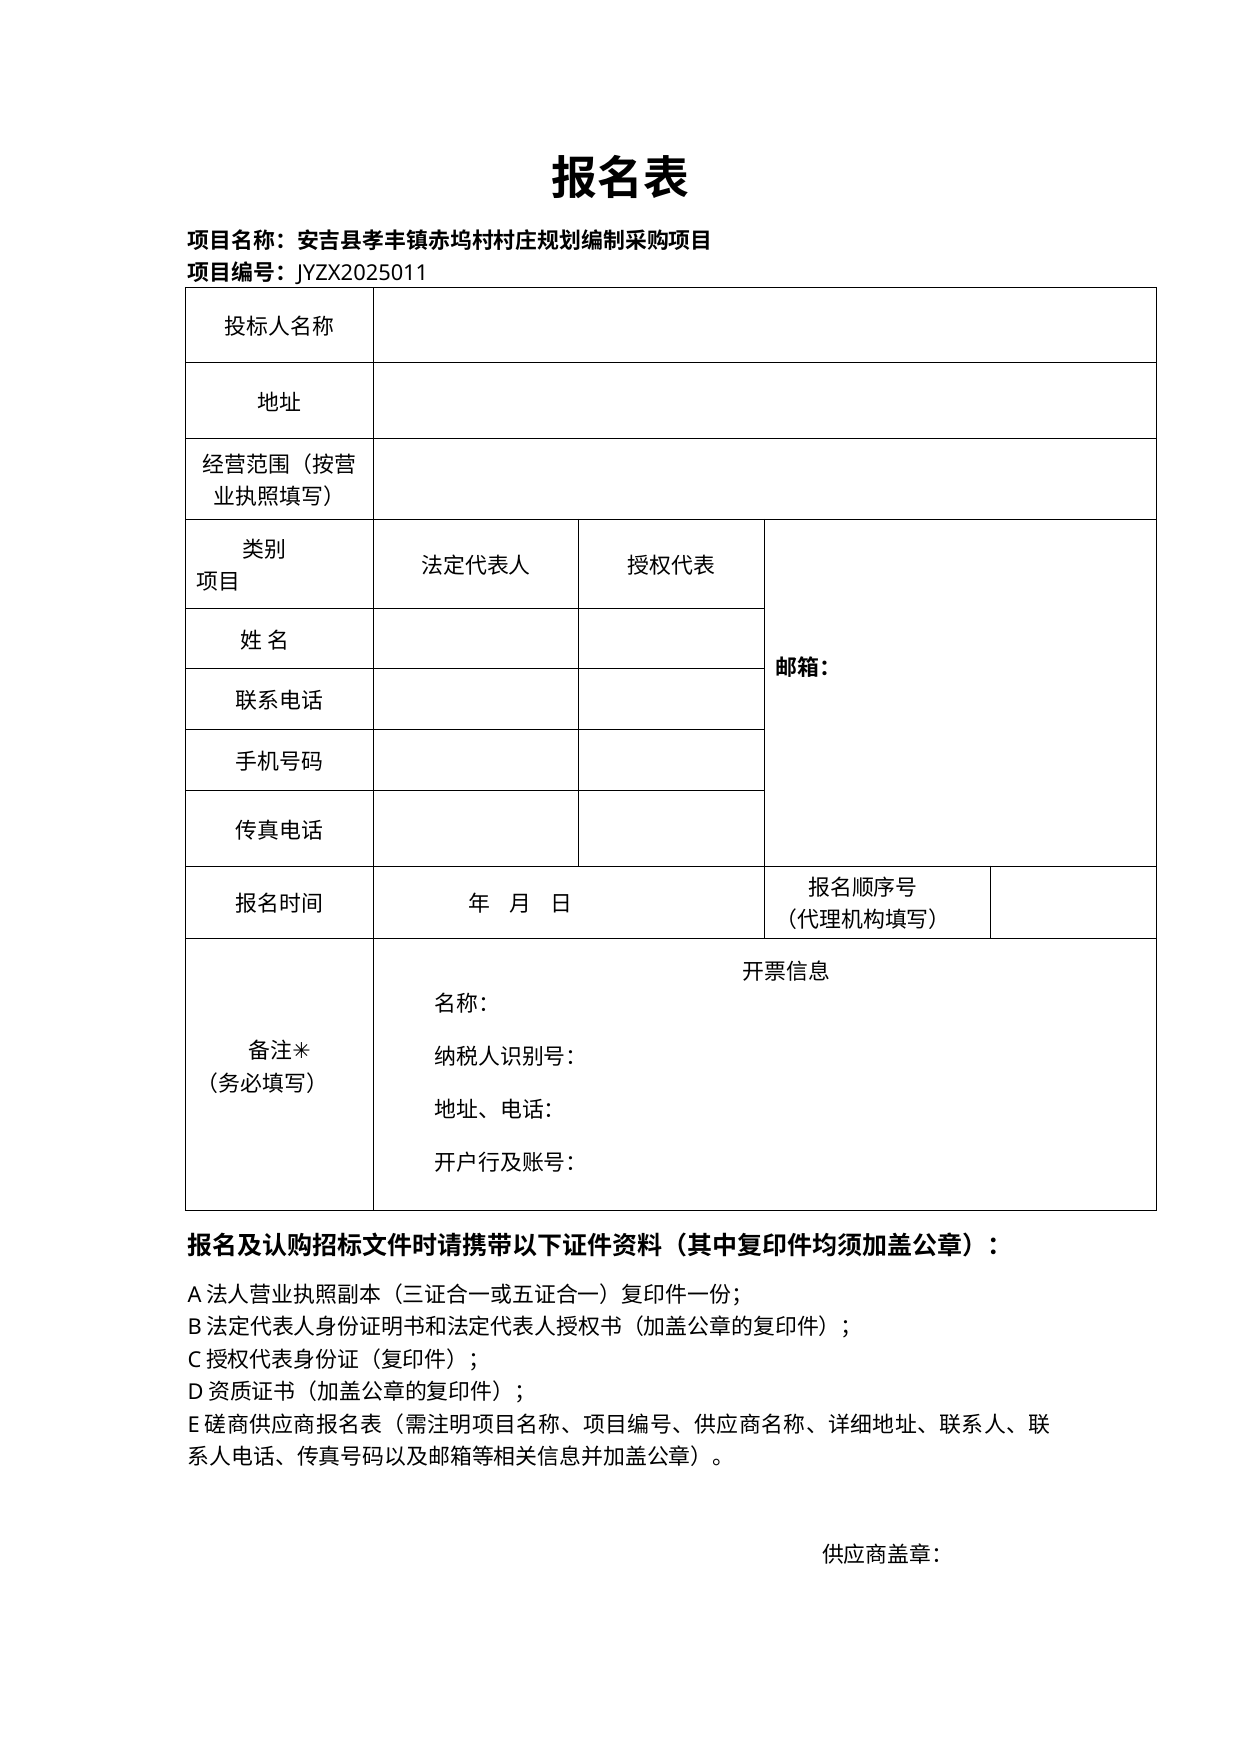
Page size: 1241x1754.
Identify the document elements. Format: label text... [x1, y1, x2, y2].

table_cell [374, 730, 578, 790]
table_header [374, 288, 1156, 362]
table_cell [991, 867, 1156, 937]
table_cell 年 月 日 [374, 867, 764, 937]
table_cell 法定代表人 [374, 520, 578, 608]
table_cell 开票信息 名称： 纳税人识别号： 地址、电话： 开户行及账号： [374, 939, 1156, 1210]
text 报名表 [187, 126, 1053, 223]
table_cell 传真电话 [186, 791, 373, 866]
table_cell [374, 669, 578, 729]
text 报名及认购招标文件时请携带以下证件资料（其中复印件均须加盖公章）： [187, 1211, 1053, 1276]
table_cell 类别 项目 [186, 520, 373, 608]
table_cell [579, 791, 764, 866]
table_cell [374, 791, 578, 866]
text 项目名称：安吉县孝丰镇赤坞村村庄规划编制采购项目 [187, 223, 1053, 255]
table_cell [579, 669, 764, 729]
table_cell 手机号码 [186, 730, 373, 790]
text C授权代表身份证（复印件）； [187, 1341, 1053, 1374]
text 项目编号：JYZX2025011 [187, 255, 1053, 287]
table_cell 授权代表 [579, 520, 764, 608]
table_cell 备注✳ （务必填写） [186, 939, 373, 1210]
text E磋商供应商报名表（需注明项目名称、项目编号、供应商名称、详细地址、联系人、联系人电话、传真号码以及邮箱等相关信息并加盖公章）。 [187, 1406, 1053, 1471]
table_cell [579, 730, 764, 790]
table_cell 报名顺序号 （代理机构填写） [765, 867, 990, 937]
table_cell 经营范围（按营业执照填写） [186, 439, 373, 519]
table_cell [374, 609, 578, 668]
table_cell 地址 [186, 363, 373, 438]
table_cell [374, 363, 1156, 438]
text D资质证书（加盖公章的复印件）； [187, 1374, 1053, 1406]
table_cell 报名时间 [186, 867, 373, 937]
table_cell 邮箱： [765, 520, 1156, 866]
text A法人营业执照副本（三证合一或五证合一）复印件一份； [187, 1276, 1053, 1309]
text B法定代表人身份证明书和法定代表人授权书（加盖公章的复印件）； [187, 1309, 1053, 1341]
text 供应商盖章： [187, 1536, 1009, 1569]
table_cell [579, 609, 764, 668]
table_header 投标人名称 [186, 288, 373, 362]
table_cell 联系电话 [186, 669, 373, 729]
table_cell [374, 439, 1156, 519]
table_cell 姓 名 [186, 609, 373, 668]
